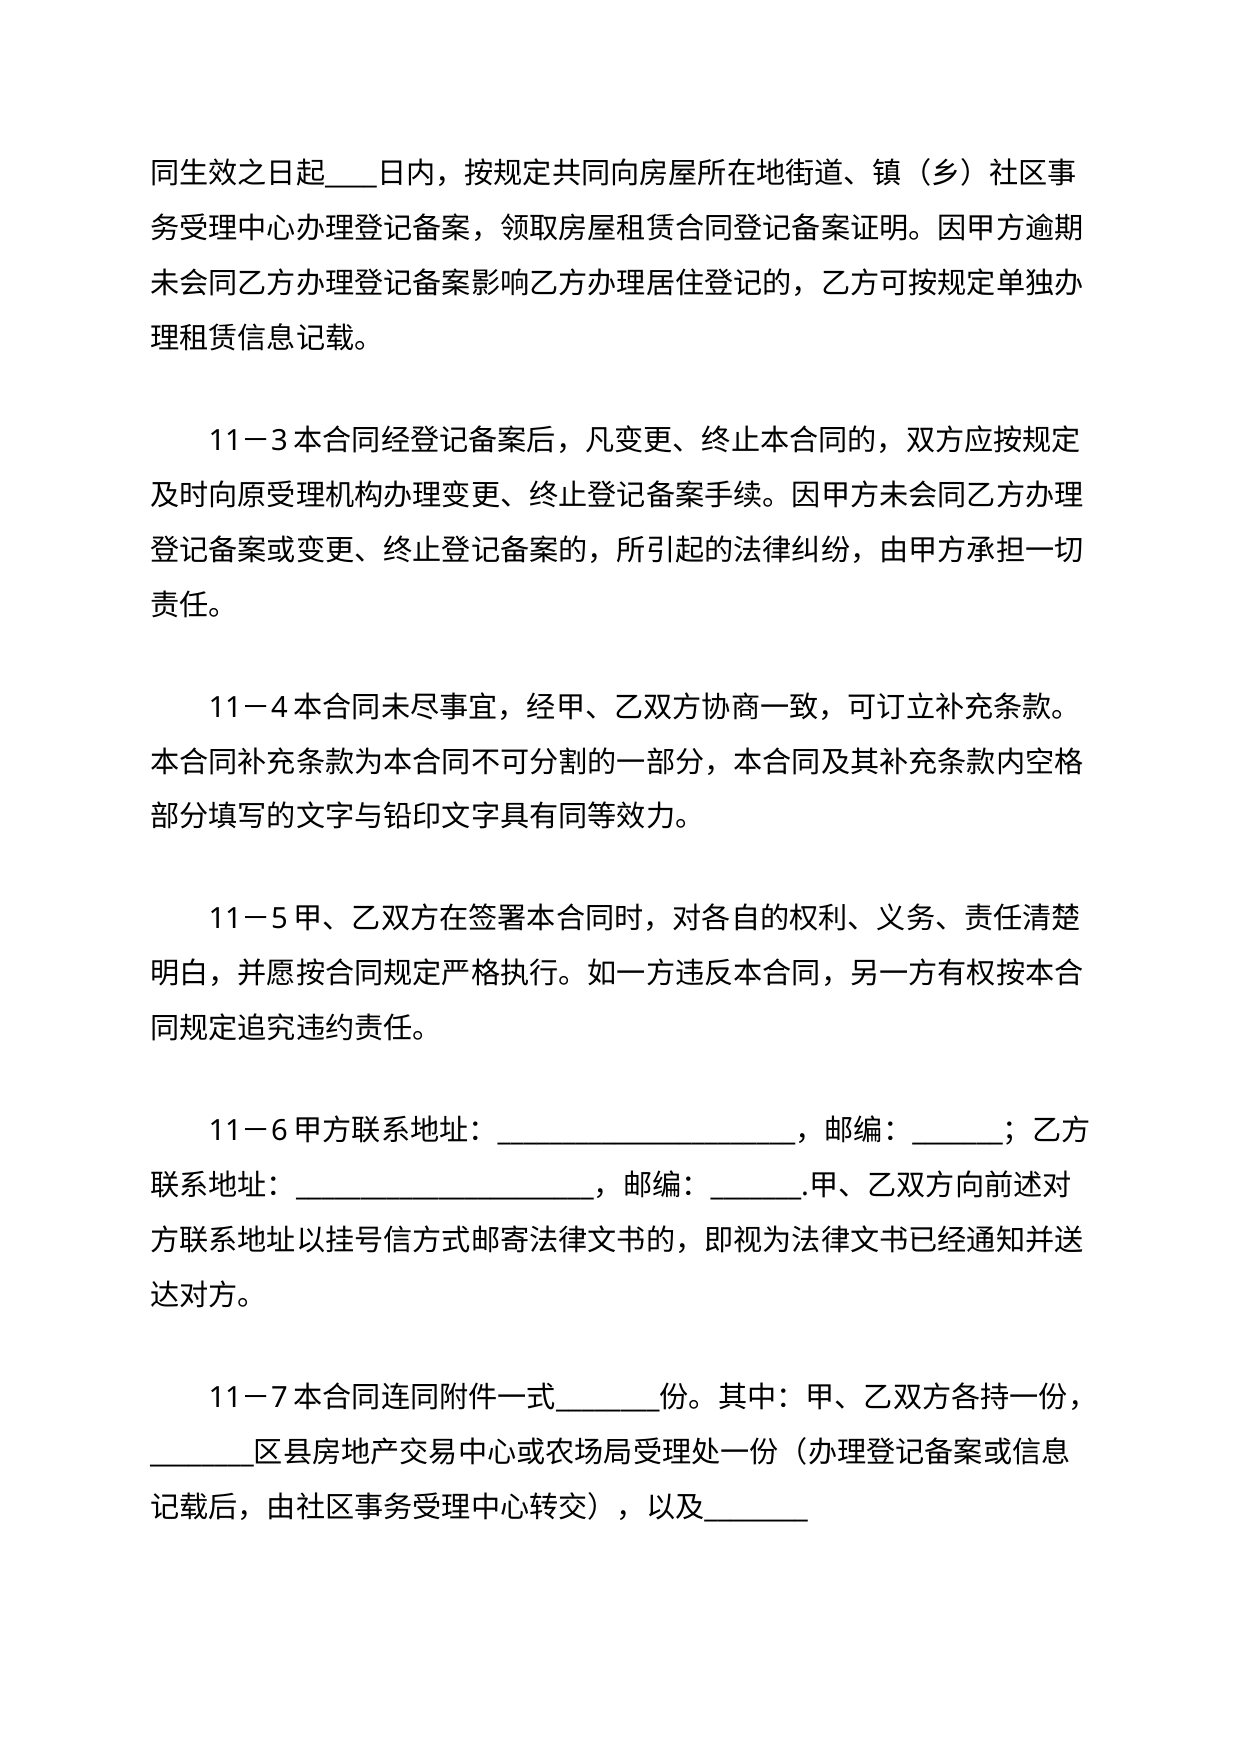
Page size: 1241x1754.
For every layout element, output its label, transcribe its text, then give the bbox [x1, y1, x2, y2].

text 11－3本合同经登记备案后，凡变更、终止本合同的，双方应按规定及时向原受理机构办理变更、终止登记备案手续。因甲方未会同乙方办理登记备案或变更、终止登记备案的，所引起的法律纠纷，由甲方承担一切责任。 [150, 417, 1090, 624]
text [150, 150, 1090, 357]
text 11－6甲方联系地址：_______________________，邮编：_______；乙方联系地址：_______________________，邮编：_______.甲、乙双方向前述对方联系地址以挂号信方式邮寄法律文书的，即视为法律文书已经通知并送达对方。 [150, 1106, 1090, 1314]
text 11－4本合同未尽事宜，经甲、乙双方协商一致，可订立补充条款。本合同补充条款为本合同不可分割的一部分，本合同及其补充条款内空格部分填写的文字与铅印文字具有同等效力。 [150, 683, 1090, 835]
text 11－5甲、乙双方在签署本合同时，对各自的权利、义务、责任清楚明白，并愿按合同规定严格执行。如一方违反本合同，另一方有权按本合同规定追究违约责任。 [150, 895, 1090, 1047]
text 11－7本合同连同附件一式________份。其中：甲、乙双方各持一份，________区县房地产交易中心或农场局受理处一份（办理登记备案或信息记载后，由社区事务受理中心转交），以及________ [150, 1373, 1090, 1526]
